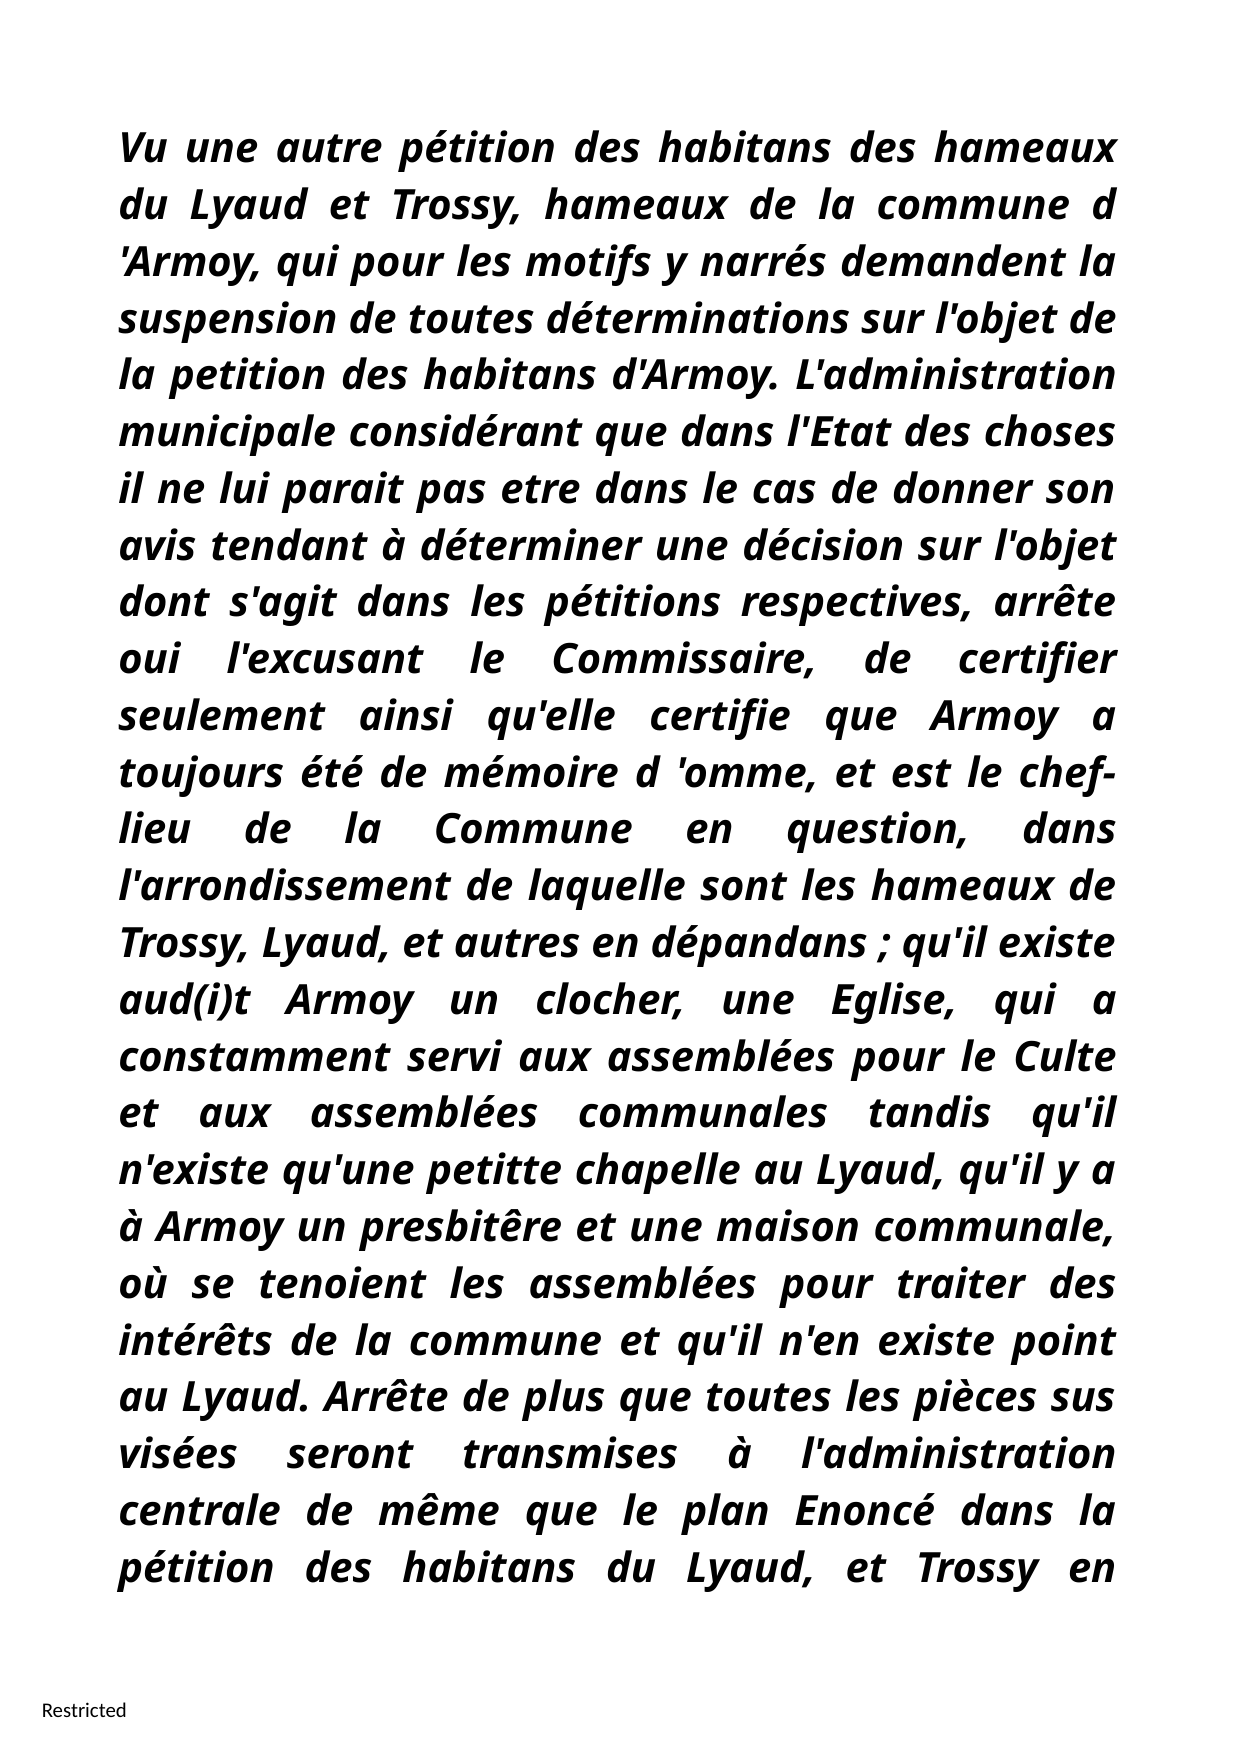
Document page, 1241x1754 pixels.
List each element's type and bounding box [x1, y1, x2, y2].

text [118, 118, 1122, 1594]
